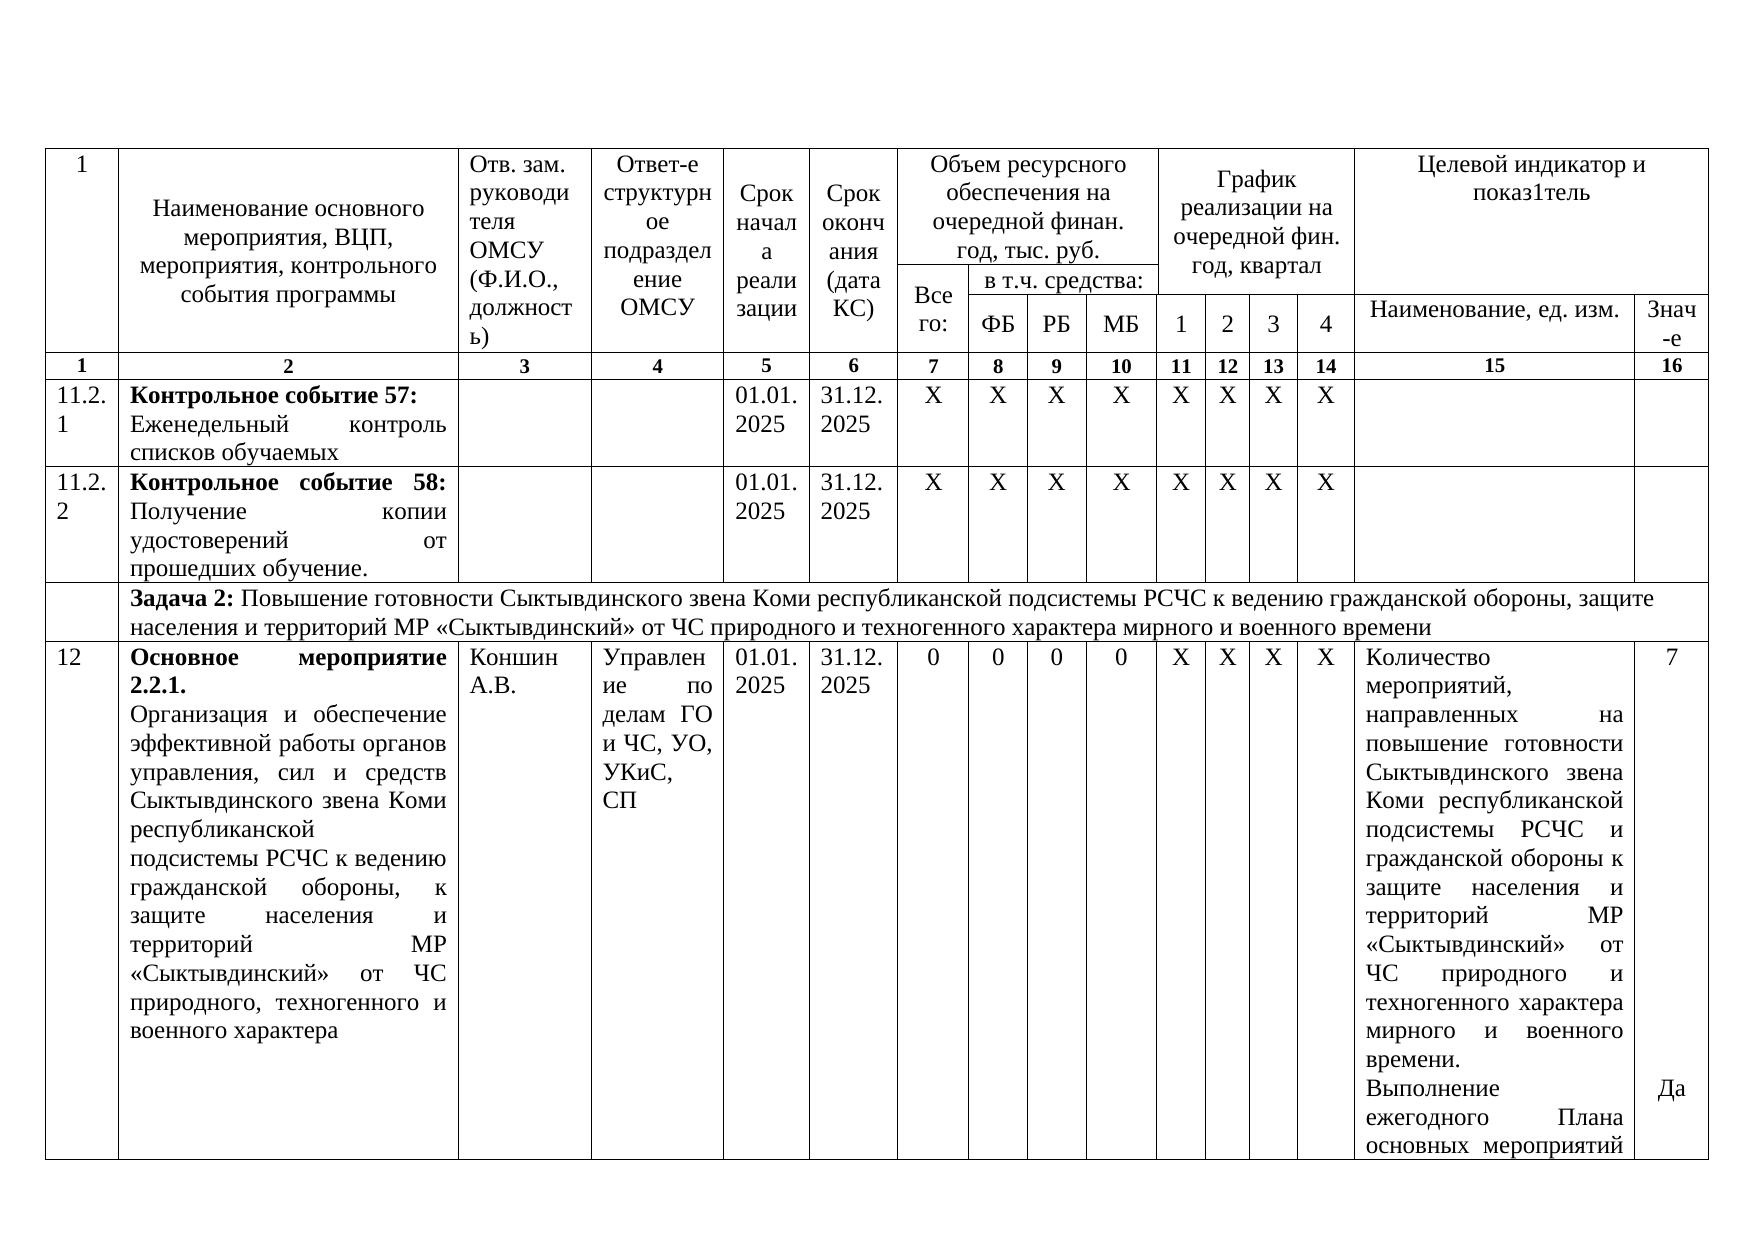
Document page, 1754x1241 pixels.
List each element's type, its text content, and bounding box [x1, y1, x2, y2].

table_cell РБ [1028, 295, 1086, 352]
table_cell 31.12.2025 [810, 380, 897, 466]
table_cell 3 [459, 353, 591, 379]
table_cell Коншин А.В. [459, 642, 591, 1159]
table_cell Х [1250, 467, 1297, 582]
table_cell 10 [1087, 353, 1156, 379]
table_cell Х [1157, 467, 1205, 582]
table_cell Х [969, 380, 1027, 466]
table_cell Х [1298, 642, 1354, 1159]
table_cell Х [1028, 467, 1086, 582]
table_cell 31.12.2025 [810, 642, 897, 1159]
table_header Наименование основного мероприятия, ВЦП, мероприятия, контрольного события программы [119, 149, 458, 352]
table_cell 8 [969, 353, 1027, 379]
table_cell Х [1028, 380, 1086, 466]
table_cell 7 Да 0/0 [1635, 642, 1708, 1159]
table_cell Х [1206, 467, 1249, 582]
table_cell Контрольное событие 57: Еженедельный контроль списков обучаемых [119, 380, 458, 466]
table_header Отв. зам. руководителя ОМСУ (Ф.И.О., должность) [459, 149, 591, 352]
table_cell 6 [810, 353, 897, 379]
table_cell [592, 467, 723, 582]
table_cell 01.01.2025 [724, 642, 809, 1159]
table_cell 12 [46, 642, 118, 1159]
table_cell Х [1250, 642, 1297, 1159]
table_cell Х [1087, 380, 1156, 466]
table_cell 7 [898, 353, 968, 379]
table_cell Всего: [898, 265, 968, 352]
table_cell 0 [1028, 642, 1086, 1159]
table_cell Х [1250, 380, 1297, 466]
table_cell Количество мероприятий, направленных на повышение готовности Сыктывдинского звена Коми республиканской подсистемы РСЧС и гражданской обороны к защите населения и территорий МР «Сыктывдинский» от ЧС природного и техногенного характера мирного и военного времени. Выполнение ежегодного Плана основных мероприятий МР «Сыктывдинский» в области гражданской обороны, предупреждения и ликвидации чрезвычайных ситуаций, обеспечения пожарной безопасности и безопасности людей на водных объектах Количество зафиксированных фактов погибших/пострадавших при ЧС природного и техногенного характера. [1355, 642, 1634, 1159]
table_cell 31.12.2025 [810, 467, 897, 582]
table_cell 2 [1206, 295, 1249, 352]
table_cell Х [898, 380, 968, 466]
table_cell 11 [1157, 353, 1205, 379]
table_cell 0 [1087, 642, 1156, 1159]
table_cell Наименование, ед. изм. [1355, 295, 1634, 352]
table_cell 13 [1250, 353, 1297, 379]
table_cell 15 [1355, 353, 1634, 379]
table_cell Управление по делам ГО и ЧС, УО, УКиС, СП [592, 642, 723, 1159]
table_header Срок начала реализации [724, 149, 809, 352]
table_cell Х [1157, 380, 1205, 466]
table_cell ФБ [969, 295, 1027, 352]
table_cell [592, 380, 723, 466]
table_header Объем ресурсного обеспечения на очередной финан. год, тыс. руб. [898, 149, 1158, 264]
table_cell 14 [1298, 353, 1354, 379]
table_cell 01.01.2025 [724, 467, 809, 582]
table_cell [1355, 380, 1634, 466]
table_cell Х [1206, 380, 1249, 466]
table_cell Х [1298, 467, 1354, 582]
table_cell 1 [1157, 295, 1205, 352]
table_cell 11.2.1 [46, 380, 118, 466]
table_cell 5 [724, 353, 809, 379]
table_cell [46, 583, 118, 641]
table_cell в т.ч. средства: [969, 265, 1158, 293]
table_cell Х [1298, 380, 1354, 466]
table_header Целевой индикатор и показ1тель [1355, 149, 1708, 293]
table_cell 3 [1250, 295, 1297, 352]
table_cell Основное мероприятие 2.2.1. Организация и обеспечение эффективной работы органов управления, сил и средств Сыктывдинского звена Коми республиканской подсистемы РСЧС к ведению гражданской обороны, к защите населения и территорий МР «Сыктывдинский» от ЧС природного, техногенного и военного характера [119, 642, 458, 1159]
table_cell 11.2.2 [46, 467, 118, 582]
table_cell 16 [1635, 353, 1708, 379]
table_cell 1 [46, 353, 118, 379]
table_cell Х [898, 467, 968, 582]
table_cell 4 [592, 353, 723, 379]
table_cell Х [1157, 642, 1205, 1159]
table_cell Х [969, 467, 1027, 582]
table_cell [459, 380, 591, 466]
table_cell 4 [1298, 295, 1354, 352]
table_cell Задача 2: Повышение готовности Сыктывдинского звена Коми республиканской подсистемы РСЧС к ведению гражданской обороны, защите населения и территорий МР «Сыктывдинский» от ЧС природного и техногенного характера мирного и военного времени [119, 583, 1708, 641]
table_cell Х [1087, 467, 1156, 582]
table_cell Контрольное событие 58: Получение копии удостоверений от прошедших обучение. [119, 467, 458, 582]
table_cell 2 [119, 353, 458, 379]
table_cell 0 [969, 642, 1027, 1159]
table_cell 9 [1028, 353, 1086, 379]
table_cell [1635, 467, 1708, 582]
table_cell [459, 467, 591, 582]
table_cell [1635, 380, 1708, 466]
table_header 1 [46, 149, 118, 352]
table_header Срок окончания (дата КС) [810, 149, 897, 352]
table_cell 01.01.2025 [724, 380, 809, 466]
table_header График реализации на очередной фин. год, квартал [1159, 149, 1354, 293]
table_cell Знач-e [1635, 295, 1708, 352]
table_cell МБ [1087, 295, 1156, 352]
table_cell [1355, 467, 1634, 582]
table_cell Х [1206, 642, 1249, 1159]
table_header Ответ-е структурное подразделение ОМСУ [592, 149, 723, 352]
table_cell 12 [1206, 353, 1249, 379]
table_cell 0 [898, 642, 968, 1159]
